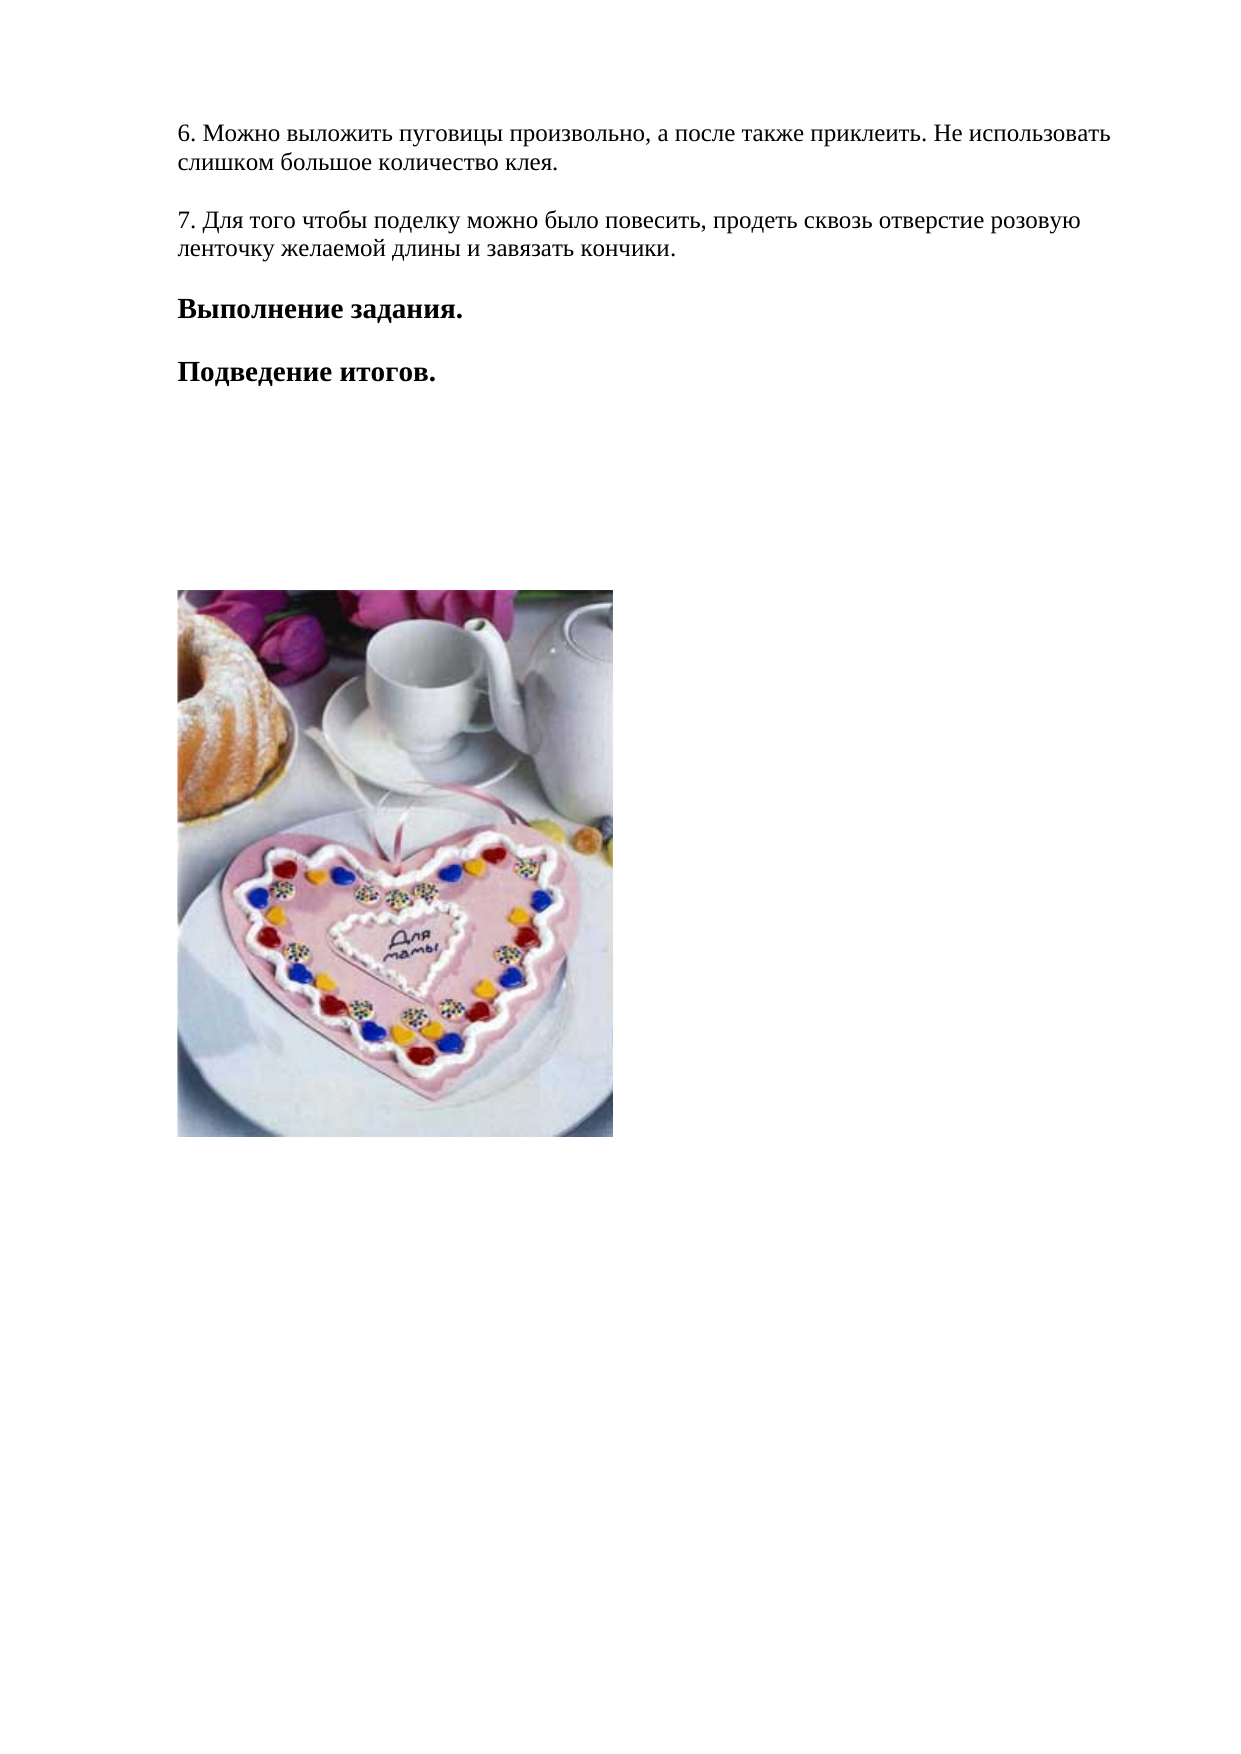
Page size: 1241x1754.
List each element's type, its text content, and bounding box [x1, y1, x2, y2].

text Подведение итогов. [177, 354, 1152, 388]
picture [177, 590, 613, 1137]
text 6. Можно выложить пуговицы произвольно, а после также приклеить. Не использовать слишком большое количество клея. [177, 118, 1152, 176]
text Выполнение задания. [177, 291, 1152, 325]
text 7. Для того чтобы поделку можно было повесить, продеть сквозь отверстие розовую ленточку желаемой длины и завязать кончики. [177, 205, 1152, 262]
